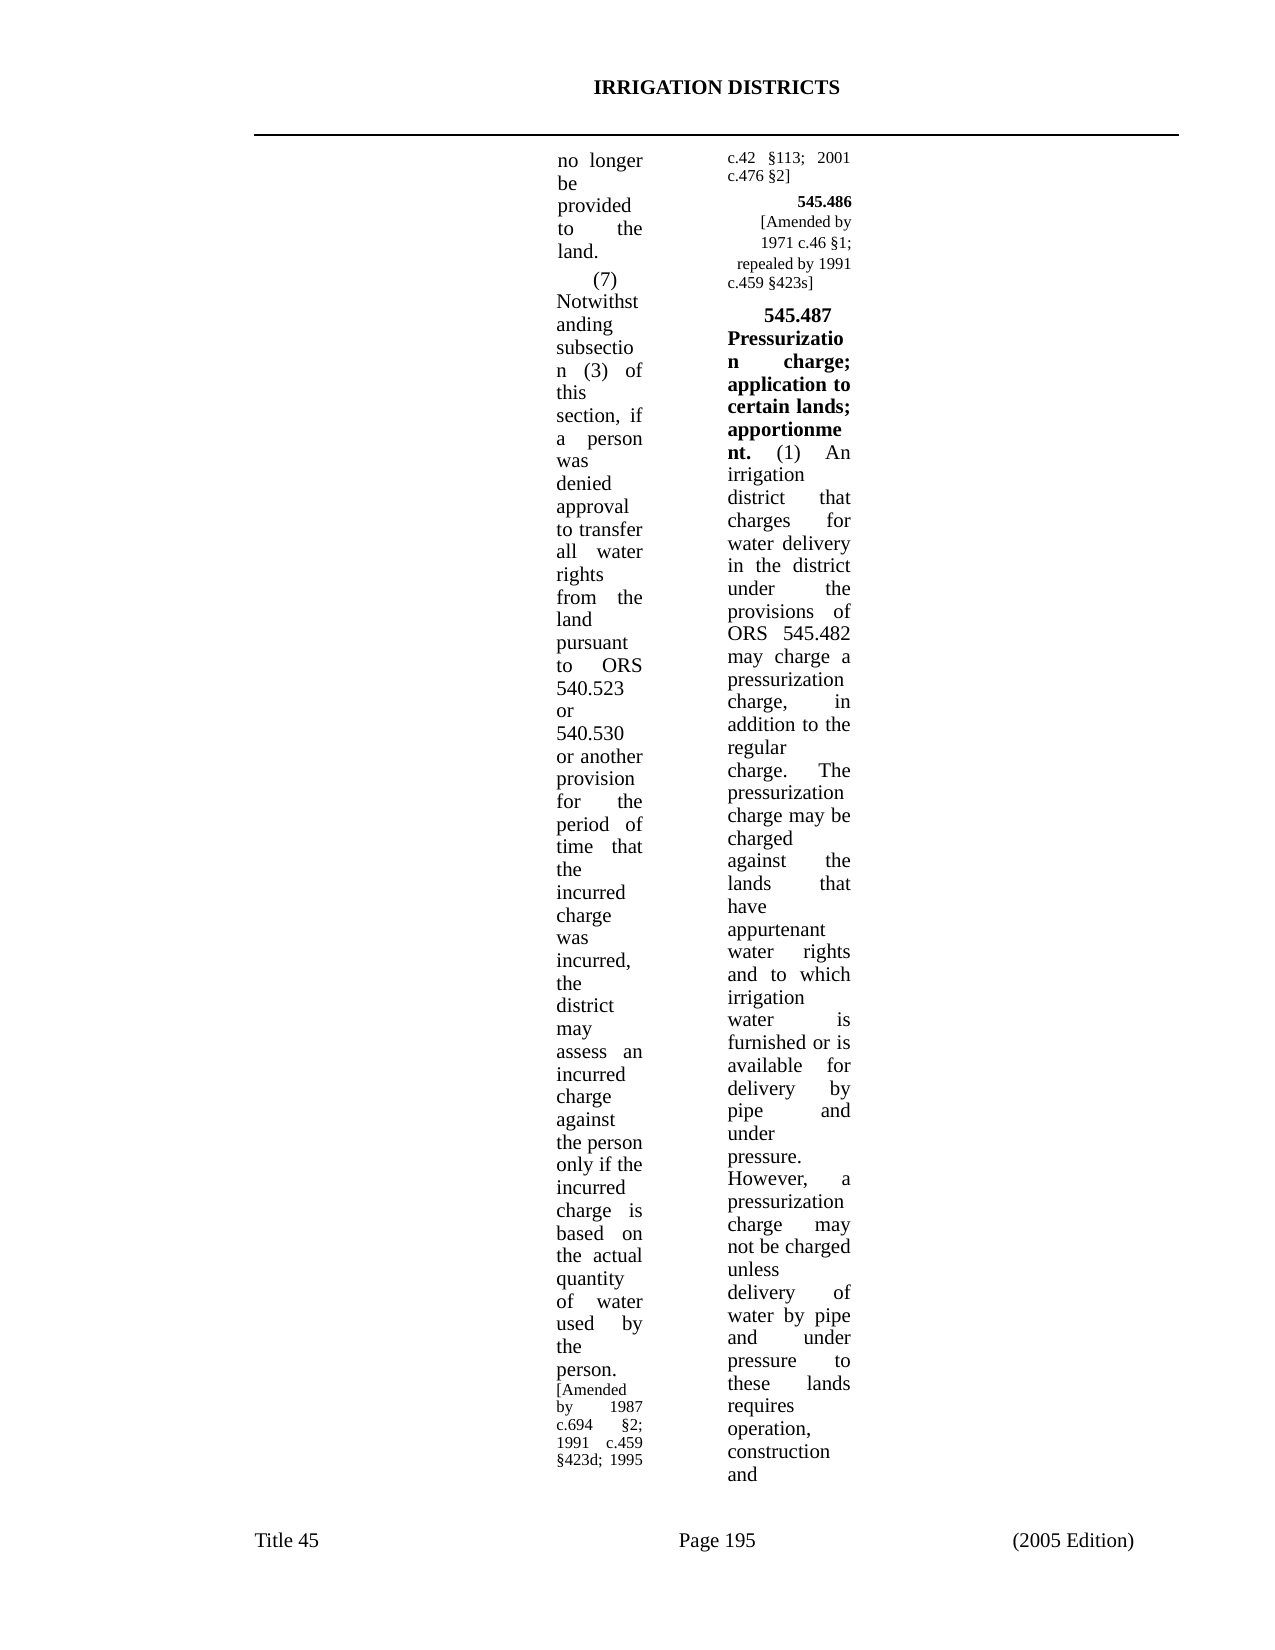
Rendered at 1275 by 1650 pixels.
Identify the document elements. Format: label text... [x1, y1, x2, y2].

list Otherwise requested that water andother services and improvements no longer be provided to the land. [557, 149, 642, 263]
text 545.486 [Amended by 1971 c.46 §1; repealed by 1991 [728, 192, 851, 273]
text c.459 §423s] [727, 274, 851, 292]
text (7) Notwithstanding subsection (3) of this section, if a person was denied approval to transfer all water rights from the land pursuant to ORS 540.523 or 540.530 or another provision for the period of time that the incurred charge was incurred, the district may assess an incurred charge against the person only if the incurred charge is based on the actual quantity of water used by the person. [556, 268, 642, 1381]
text [Amended by 1987 c.694 §2; 1991 c.459 §423d; 1995 c.42 §113; 2001 c.476 §2] [556, 1381, 642, 1469]
